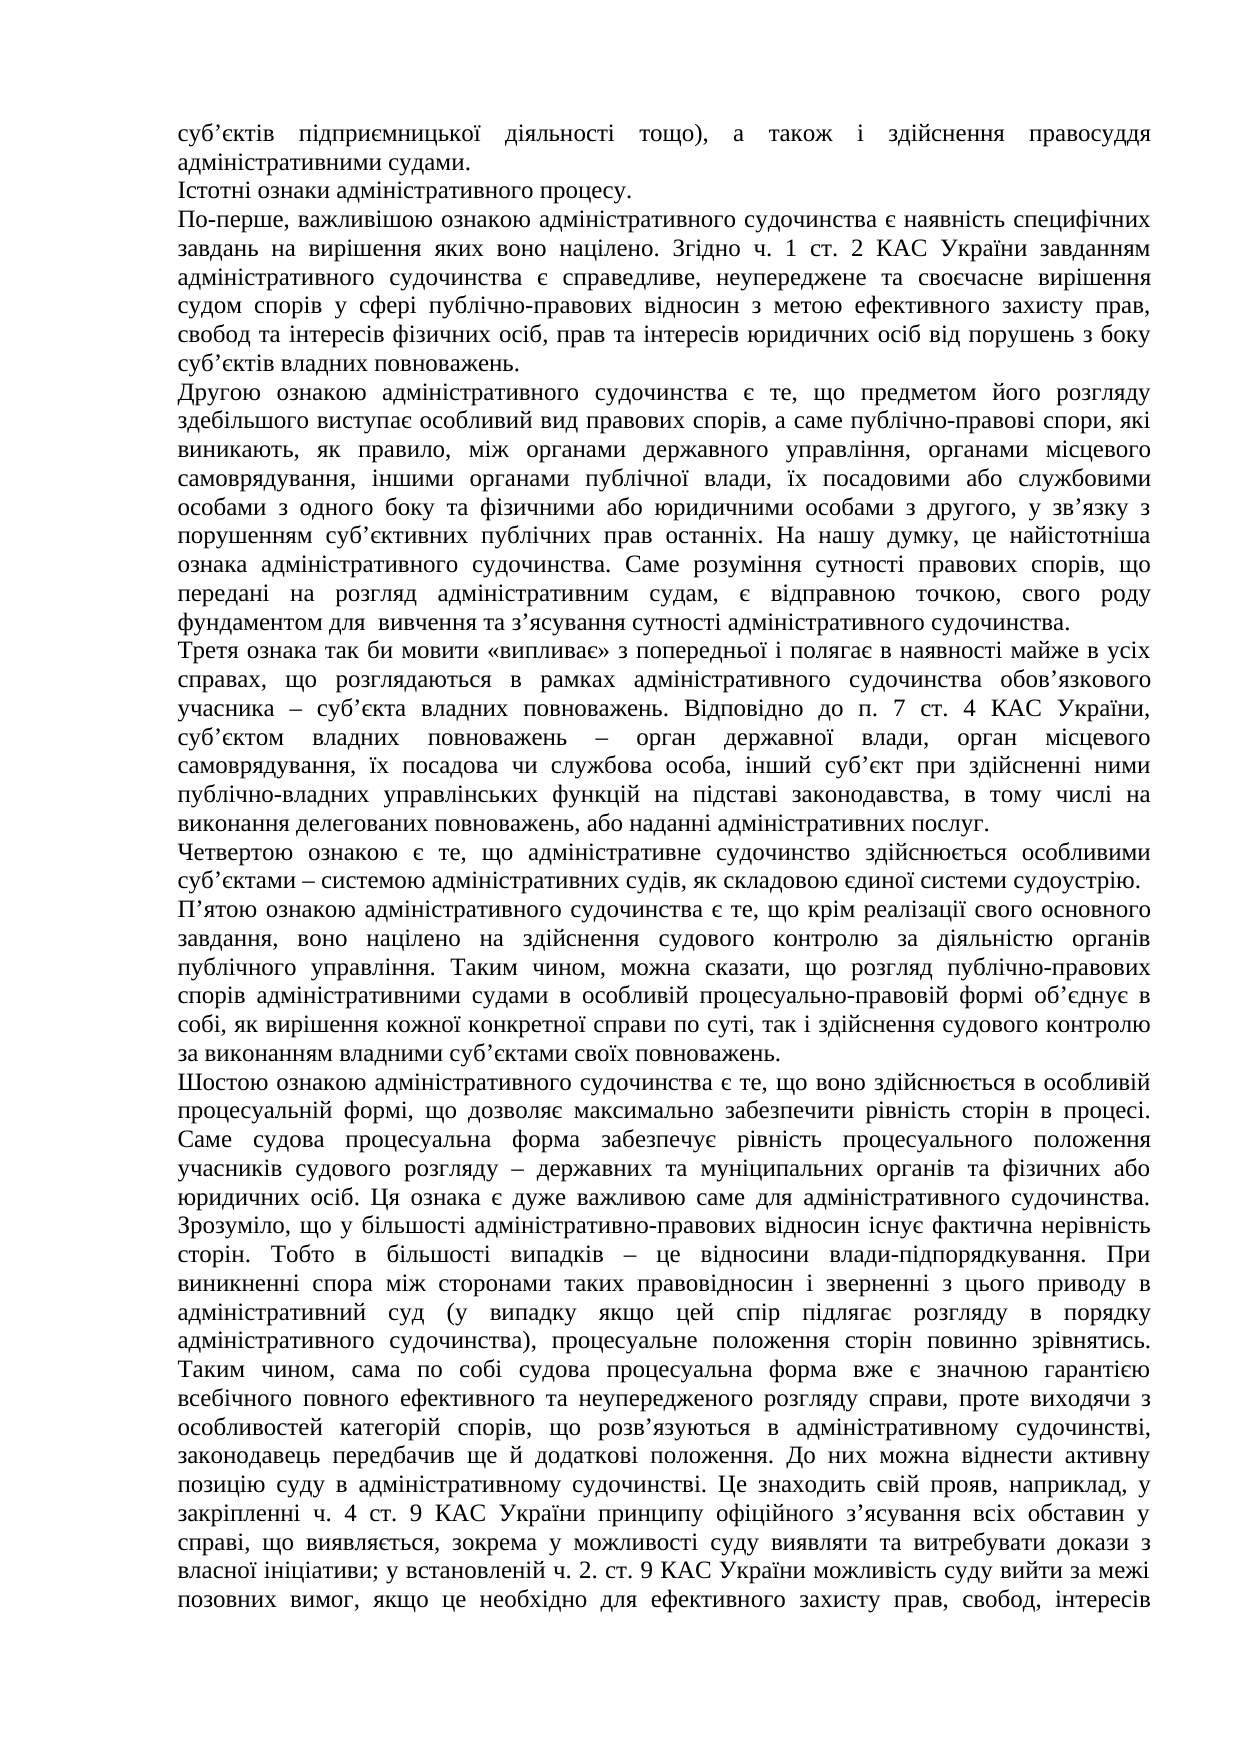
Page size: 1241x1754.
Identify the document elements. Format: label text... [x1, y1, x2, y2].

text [177, 118, 1152, 176]
text П’ятою ознакою адміністративного судочинства є те, що крім реалізації свого основного завдання, воно націлено на здійснення судового контролю за діяльністю органів публічного управління. Таким чином, можна сказати, що розгляд публічно-правових спорів адміністративними судами в особливій процесуально-правовій формі об’єднує в собі, як вирішення кожної конкретної справи по суті, так і здійснення судового контролю за виконанням владними суб’єктами своїх повноважень. [177, 894, 1152, 1067]
text Істотні ознаки адміністративного процесу. [177, 176, 1152, 204]
text Третя ознака так би мовити «випливає» з попередньої і полягає в наявності майже в усіх справах, що розглядаються в рамках адміністративного судочинства обов’язкового учасника – суб’єкта владних повноважень. Відповідно до п. 7 ст. 4 КАС України, суб’єктом владних повноважень – орган державної влади, орган місцевого самоврядування, їх посадова чи службова особа, інший суб’єкт при здійсненні ними публічно-владних управлінських функцій на підставі законодавства, в тому числі на виконання делегованих повноважень, або наданні адміністративних послуг. [177, 636, 1152, 837]
text Другою ознакою адміністративного судочинства є те, що предметом його розгляду здебільшого виступає особливий вид правових спорів, а саме публічно-правові спори, які виникають, як правило, між органами державного управління, органами місцевого самоврядування, іншими органами публічної влади, їх посадовими або службовими особами з одного боку та фізичними або юридичними особами з другого, у зв’язку з порушенням суб’єктивних публічних прав останніх. На нашу думку, це найістотніша ознака адміністративного судочинства. Саме розуміння сутності правових спорів, що передані на розгляд адміністративним судам, є відправною точкою, свого роду фундаментом для вивчення та з’ясування сутності адміністративного судочинства. [177, 377, 1152, 636]
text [177, 1067, 1152, 1613]
text По-перше, важливішою ознакою адміністративного судочинства є наявність специфічних завдань на вирішення яких воно націлено. Згідно ч. 1 ст. 2 КАС України завданням адміністративного судочинства є справедливе, неупереджене та своєчасне вирішення судом спорів у сфері публічно-правових відносин з метою ефективного захисту прав, свобод та інтересів фізичних осіб, прав та інтересів юридичних осіб від порушень з боку суб’єктів владних повноважень. [177, 204, 1152, 377]
text Четвертою ознакою є те, що адміністративне судочинство здійснюється особливими суб’єктами – системою адміністративних судів, як складовою єдиної системи судоустрію. [177, 837, 1152, 894]
